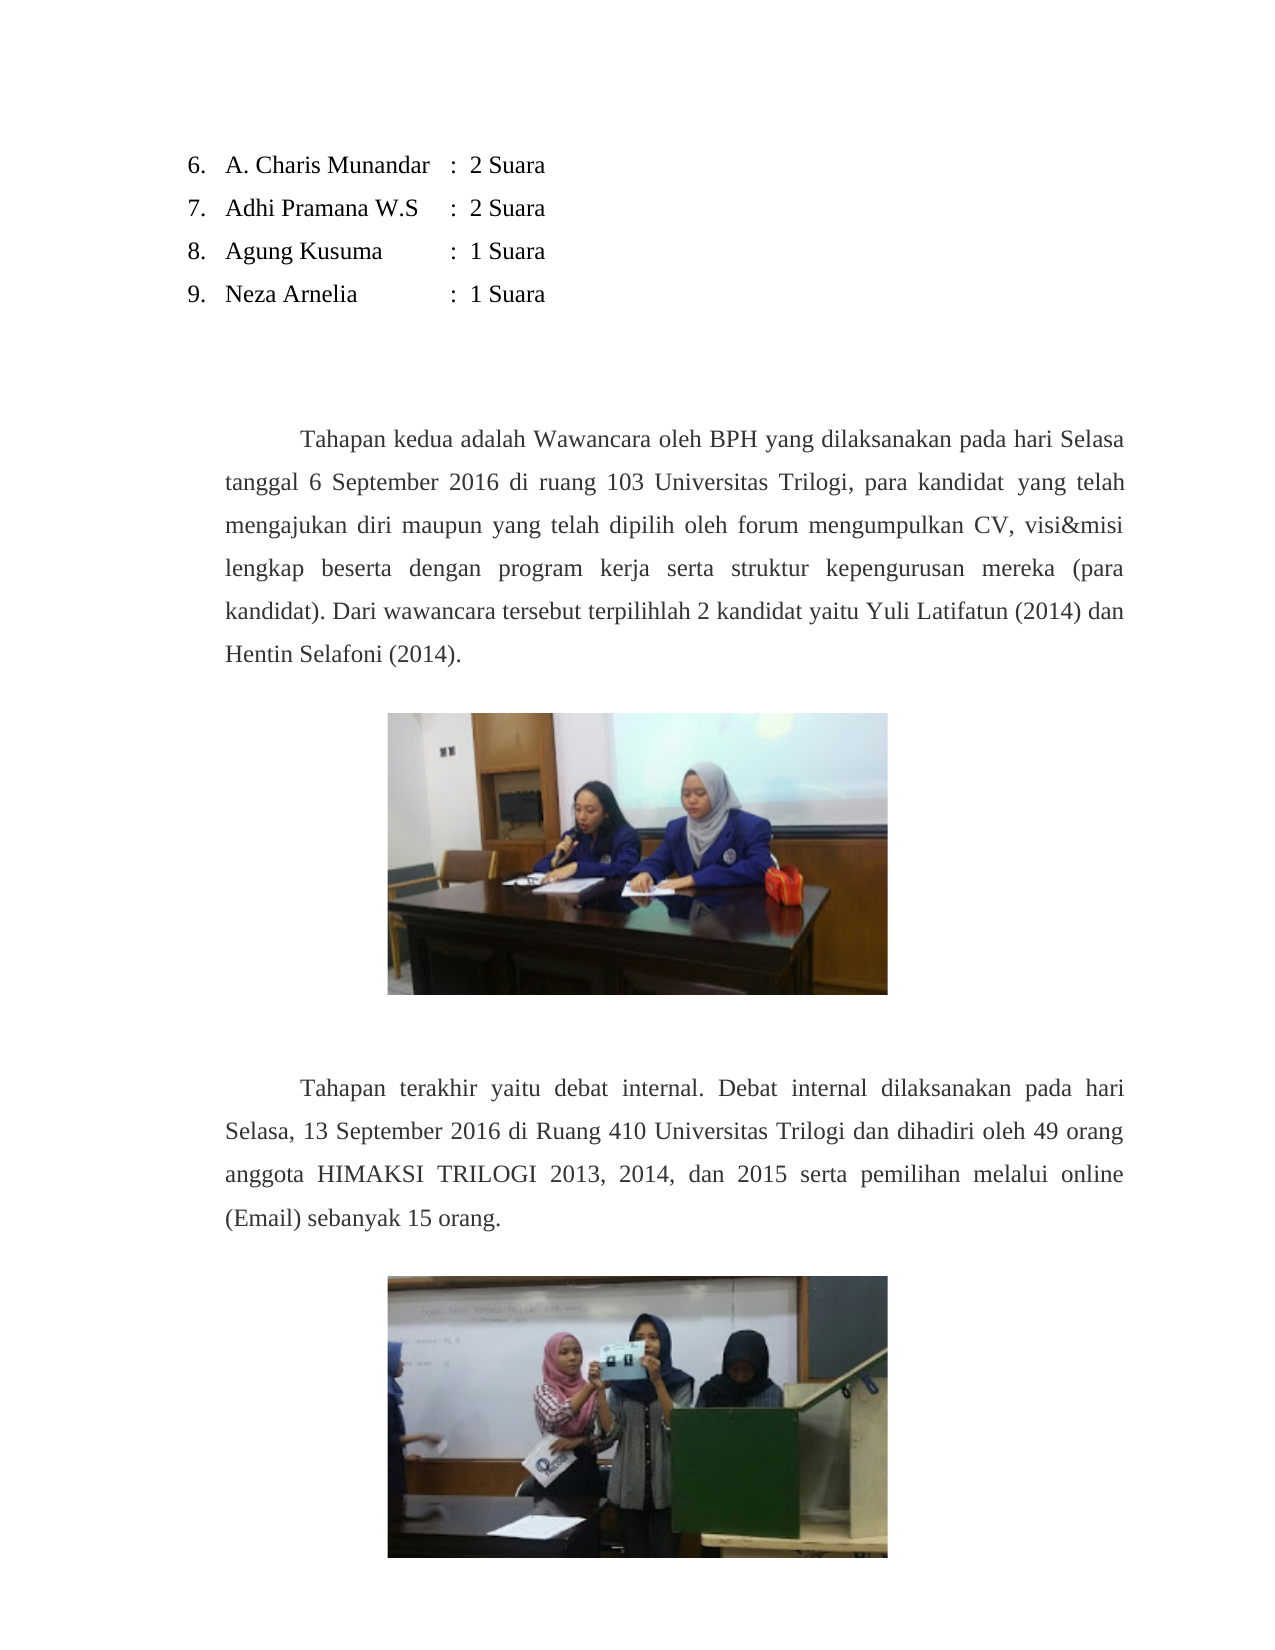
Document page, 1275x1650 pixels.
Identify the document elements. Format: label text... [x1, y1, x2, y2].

list Neza Arnelia : 1 Suara [187, 279, 1125, 308]
picture [387, 1276, 888, 1558]
picture [387, 713, 888, 995]
text Tahapan terakhir yaitu debat internal. Debat internal dilaksanakan pada hari Selasa, 13 September 2016 di Ruang 410 Universitas Trilogi dan dihadiri oleh 49 orang anggota HIMAKSI TRILOGI 2013, 2014, dan 2015 serta pemilihan melalui online (Email) sebanyak 15 orang. [225, 1073, 1125, 1231]
list Adhi Pramana W.S : 2 Suara [187, 193, 1125, 222]
text Tahapan kedua adalah Wawancara oleh BPH yang dilaksanakan pada hari Selasa tanggal 6 September 2016 di ruang 103 Universitas Trilogi, para kandidat yang telah mengajukan diri maupun yang telah dipilih oleh forum mengumpulkan CV, visi&misi lengkap beserta dengan program kerja serta struktur kepengurusan mereka (para kandidat). Dari wawancara tersebut terpilihlah 2 kandidat yaitu Yuli Latifatun (2014) dan Hentin Selafoni (2014). [225, 424, 1125, 668]
list A. Charis Munandar : 2 Suara [187, 150, 1125, 179]
list Agung Kusuma : 1 Suara [187, 236, 1125, 265]
